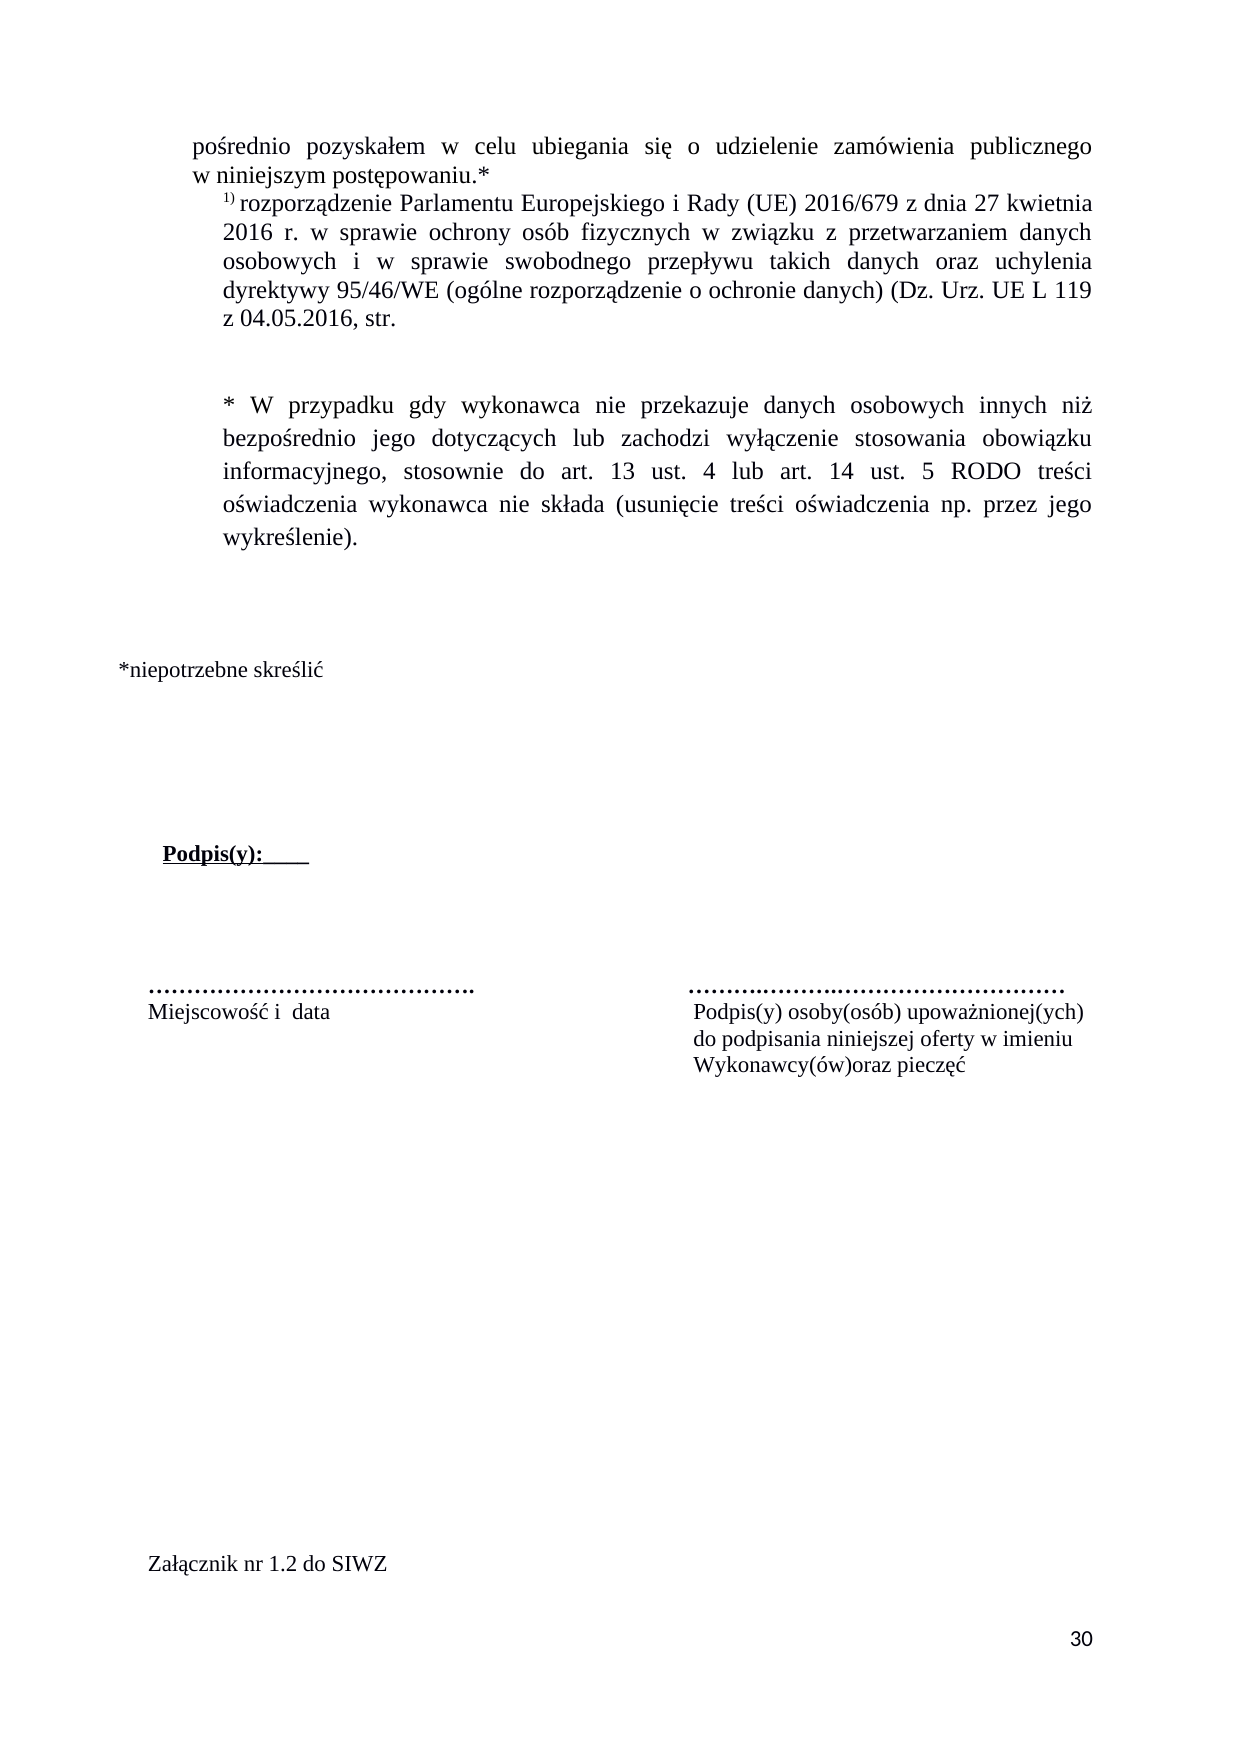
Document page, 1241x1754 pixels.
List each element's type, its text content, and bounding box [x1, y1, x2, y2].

text Załącznik nr 1.2 do SIWZ [148, 1550, 1093, 1576]
text Miejscowość i data Podpis(y) osoby(osób) upoważnionej(ych) [148, 998, 1093, 1024]
text *niepotrzebne skreślić [118, 656, 1093, 683]
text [192, 131, 1093, 188]
text Wykonawcy(ów)oraz pieczęć [516, 1051, 1093, 1077]
text do podpisania niniejszej oferty w imieniu [516, 1024, 1093, 1051]
text ……………………………………. ……….……….………………………… [148, 972, 1093, 998]
text Podpis(y):____ [162, 840, 1093, 866]
text * W przypadku gdy wykonawca nie przekazuje danych osobowych innych niż bezpośrednio jego dotyczących lub zachodzi wyłączenie stosowania obowiązku informacyjnego, stosownie do art. 13 ust. 4 lub art. 14 ust. 5 RODO treści oświadczenia wykonawca nie składa (usunięcie treści oświadczenia np. przez jego wykreślenie). [223, 390, 1093, 551]
text 1) rozporządzenie Parlamentu Europejskiego i Rady (UE) 2016/679 z dnia 27 kwietnia 2016 r. w sprawie ochrony osób fizycznych w związku z przetwarzaniem danych osobowych i w sprawie swobodnego przepływu takich danych oraz uchylenia dyrektywy 95/46/WE (ogólne rozporządzenie o ochronie danych) (Dz. Urz. UE L 119 z 04.05.2016, str. [223, 188, 1093, 332]
